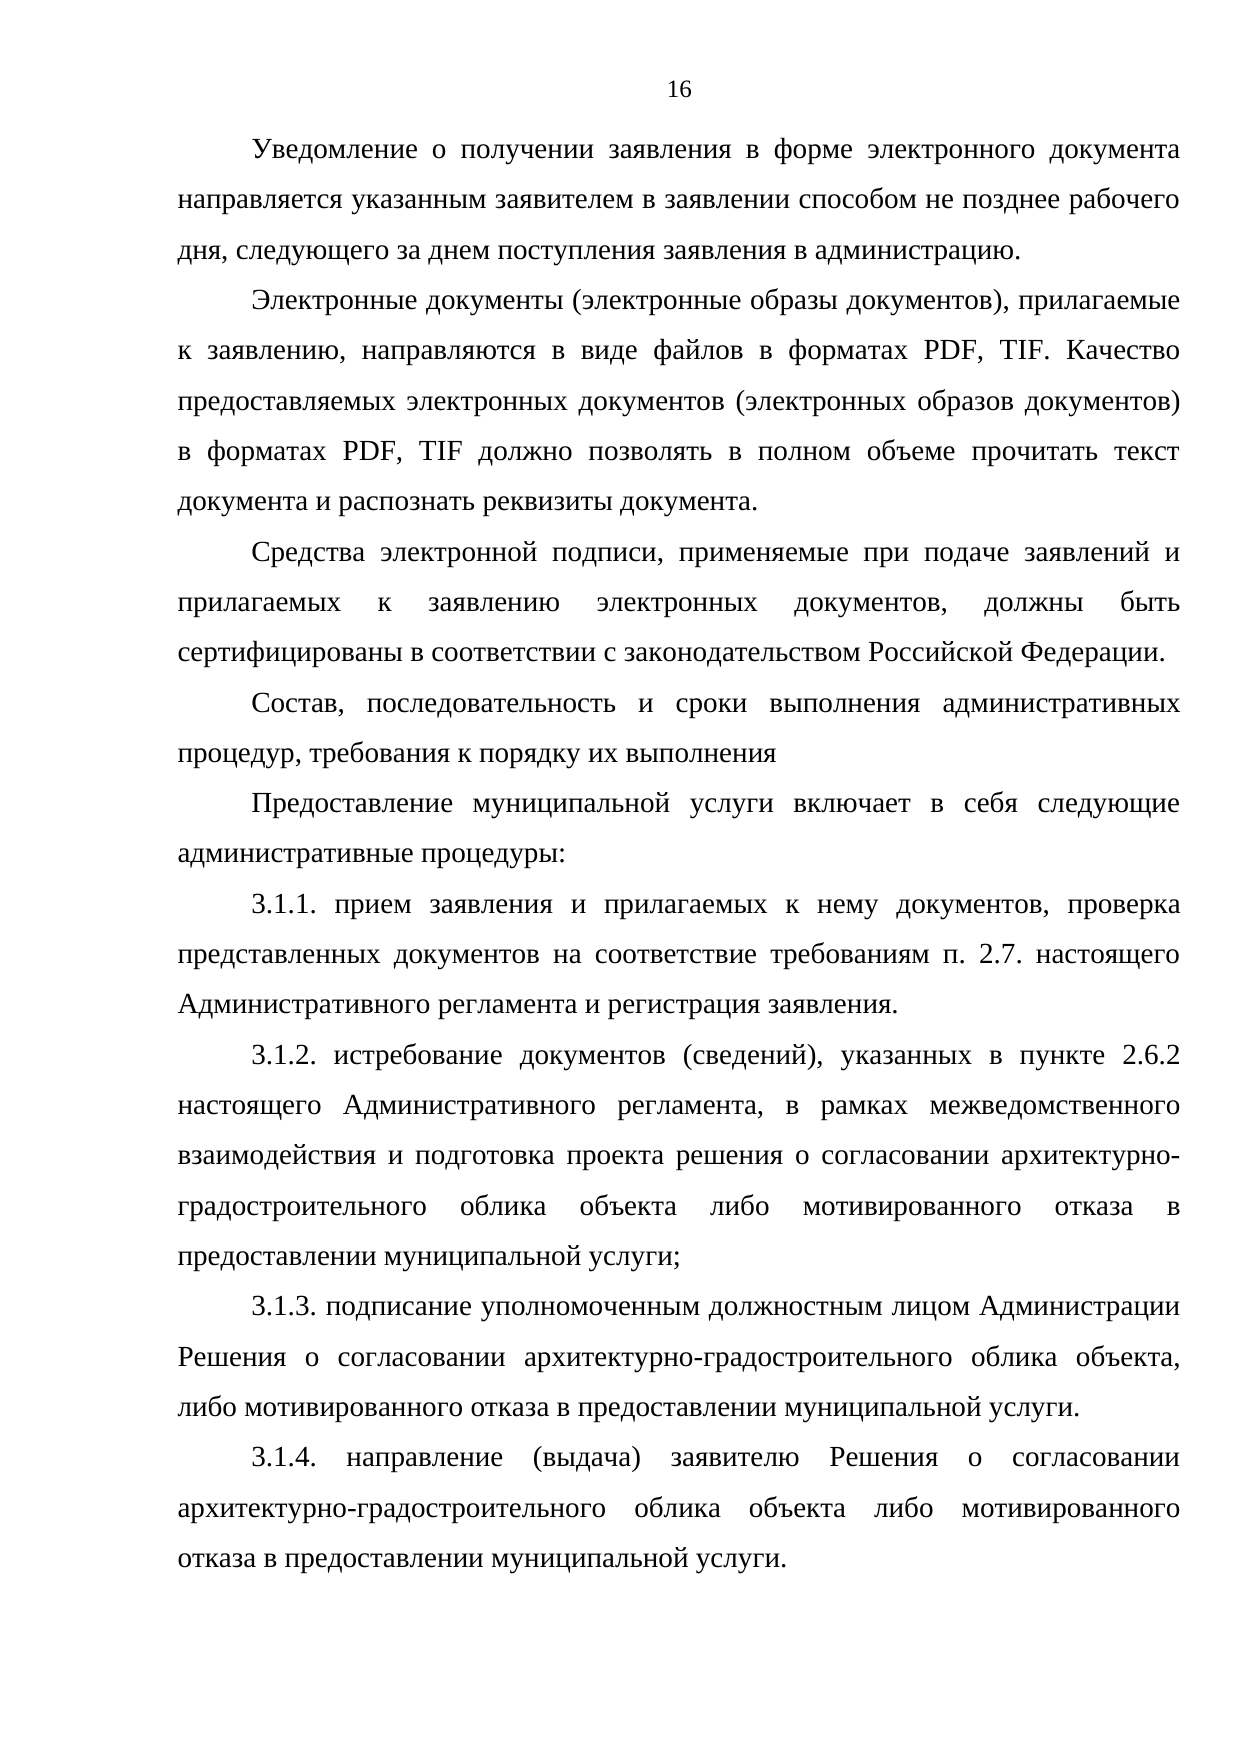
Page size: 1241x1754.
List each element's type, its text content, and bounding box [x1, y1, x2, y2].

text Состав, последовательность и сроки выполнения административных процедур, требования к порядку их выполнения [177, 685, 1181, 768]
text Средства электронной подписи, применяемые при подаче заявлений и прилагаемых к заявлению электронных документов, должны быть сертифицированы в соответствии с законодательством Российской Федерации. [177, 534, 1181, 668]
text 3.1.2. истребование документов (сведений), указанных в пункте 2.6.2 настоящего Административного регламента, в рамках межведомственного взаимодействия и подготовка проекта решения о согласовании архитектурно-градостроительного облика объекта либо мотивированного отказа в предоставлении муниципальной услуги; [177, 1037, 1181, 1272]
text Предоставление муниципальной услуги включает в себя следующие административные процедуры: [177, 785, 1181, 869]
text 3.1.1. прием заявления и прилагаемых к нему документов, проверка представленных документов на соответствие требованиям п. 2.7. настоящего Административного регламента и регистрация заявления. [177, 886, 1181, 1020]
text Электронные документы (электронные образы документов), прилагаемые к заявлению, направляются в виде файлов в форматах PDF, TIF. Качество предоставляемых электронных документов (электронных образов документов) в форматах PDF, TIF должно позволять в полном объеме прочитать текст документа и распознать реквизиты документа. [177, 282, 1181, 517]
text 3.1.4. направление (выдача) заявителю Решения о согласовании архитектурно-градостроительного облика объекта либо мотивированного отказа в предоставлении муниципальной услуги. [177, 1439, 1181, 1573]
text Уведомление о получении заявления в форме электронного документа направляется указанным заявителем в заявлении способом не позднее рабочего дня, следующего за днем поступления заявления в администрацию. [177, 131, 1181, 265]
text 3.1.3. подписание уполномоченным должностным лицом Администрации Решения о согласовании архитектурно-градостроительного облика объекта, либо мотивированного отказа в предоставлении муниципальной услуги. [177, 1288, 1181, 1423]
